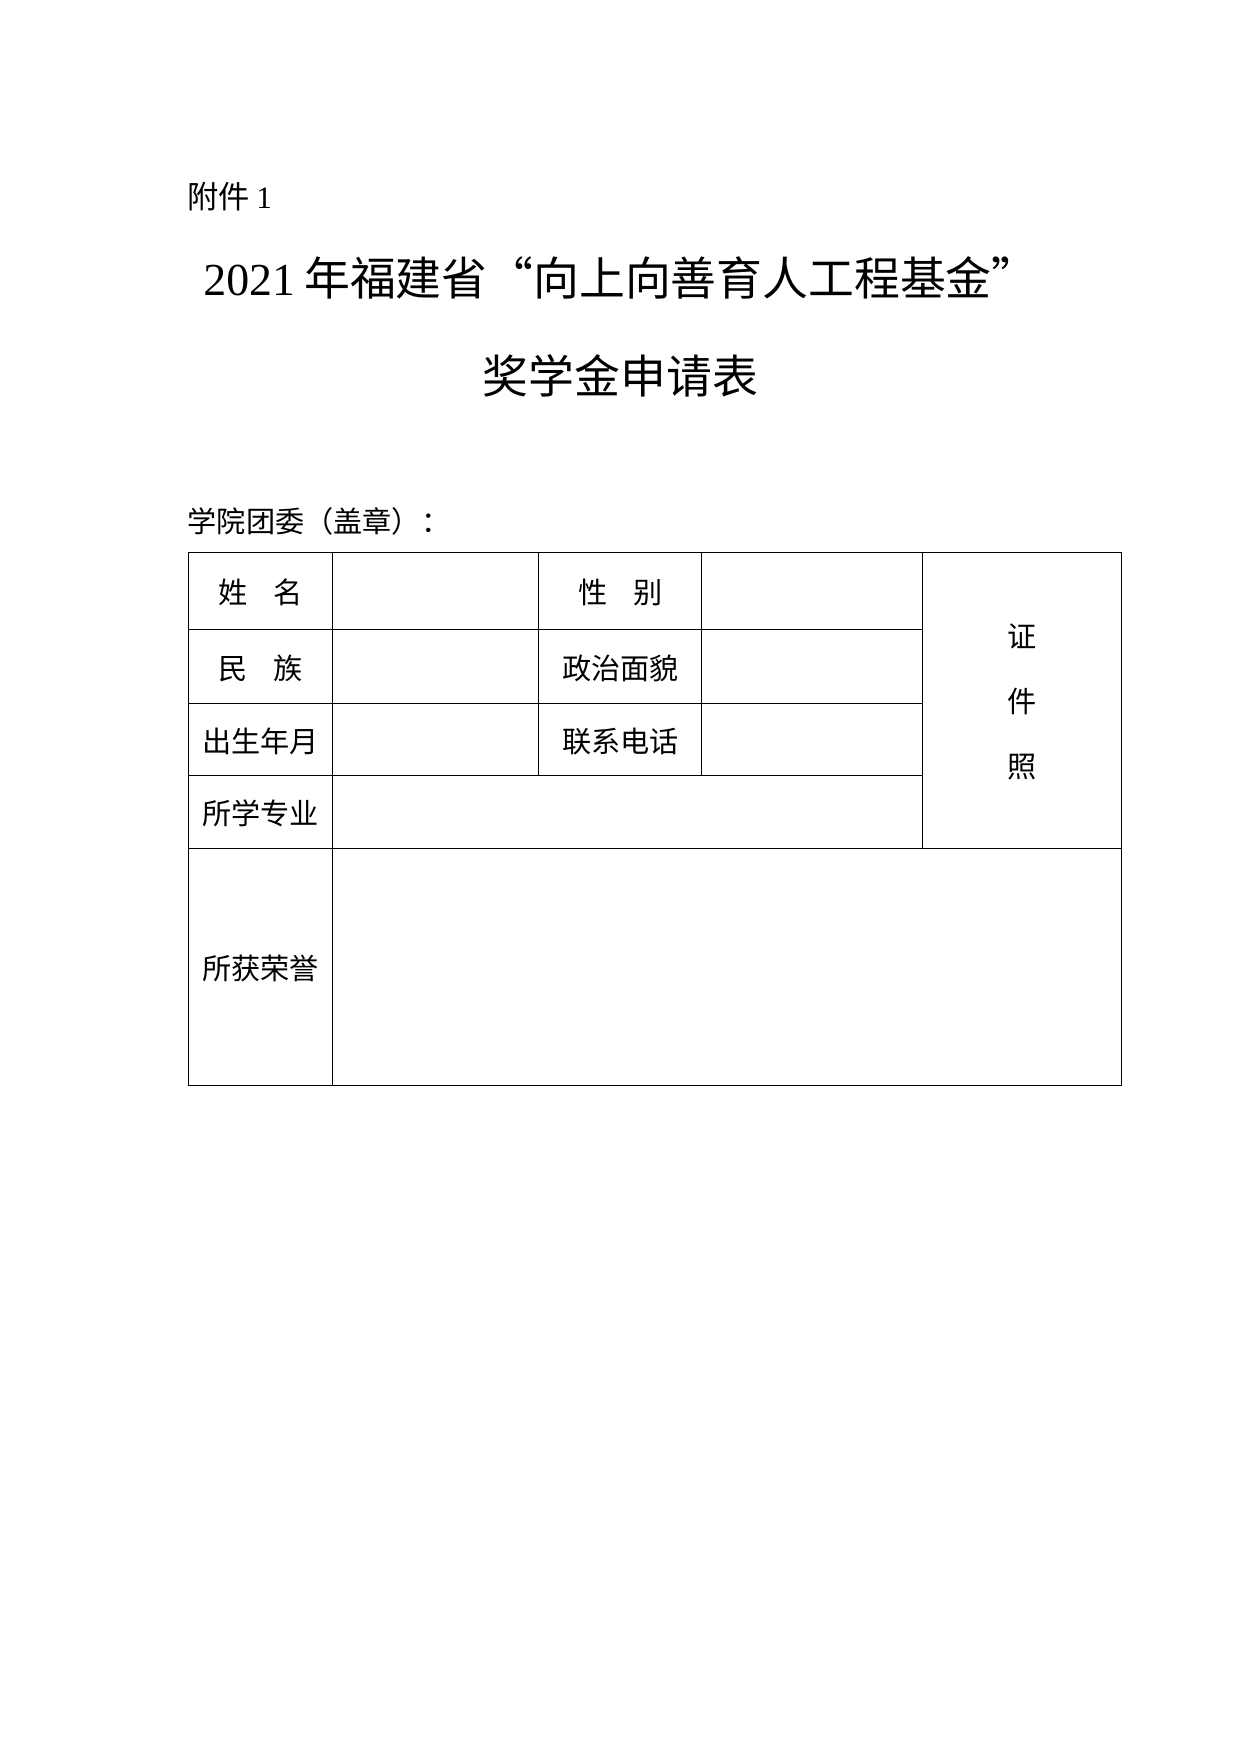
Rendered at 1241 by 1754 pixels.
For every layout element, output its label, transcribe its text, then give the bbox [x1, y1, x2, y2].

table_cell [702, 630, 922, 703]
table_cell 民 族 [189, 630, 332, 703]
table_header 性 别 [539, 553, 701, 629]
table_cell [333, 630, 538, 703]
table_header [702, 553, 922, 629]
table_header 证 件 照 [923, 553, 1121, 847]
table_header [333, 553, 538, 629]
table_cell [333, 849, 1121, 1085]
text 附件1 [187, 162, 1053, 227]
table_header 姓 名 [189, 553, 332, 629]
text 奖学金申请表 [187, 324, 1053, 422]
text 2021年福建省“向上向善育人工程基金” [187, 227, 1053, 324]
table_cell 所获荣誉 [189, 849, 332, 1085]
table_cell 政治面貌 [539, 630, 701, 703]
table_cell 联系电话 [539, 704, 701, 775]
table_cell [333, 704, 538, 775]
text 学院团委（盖章）： [187, 487, 1053, 552]
table_cell [333, 776, 922, 847]
table_cell 所学专业 [189, 776, 332, 847]
table_cell 出生年月 [189, 704, 332, 775]
table_cell [702, 704, 922, 775]
